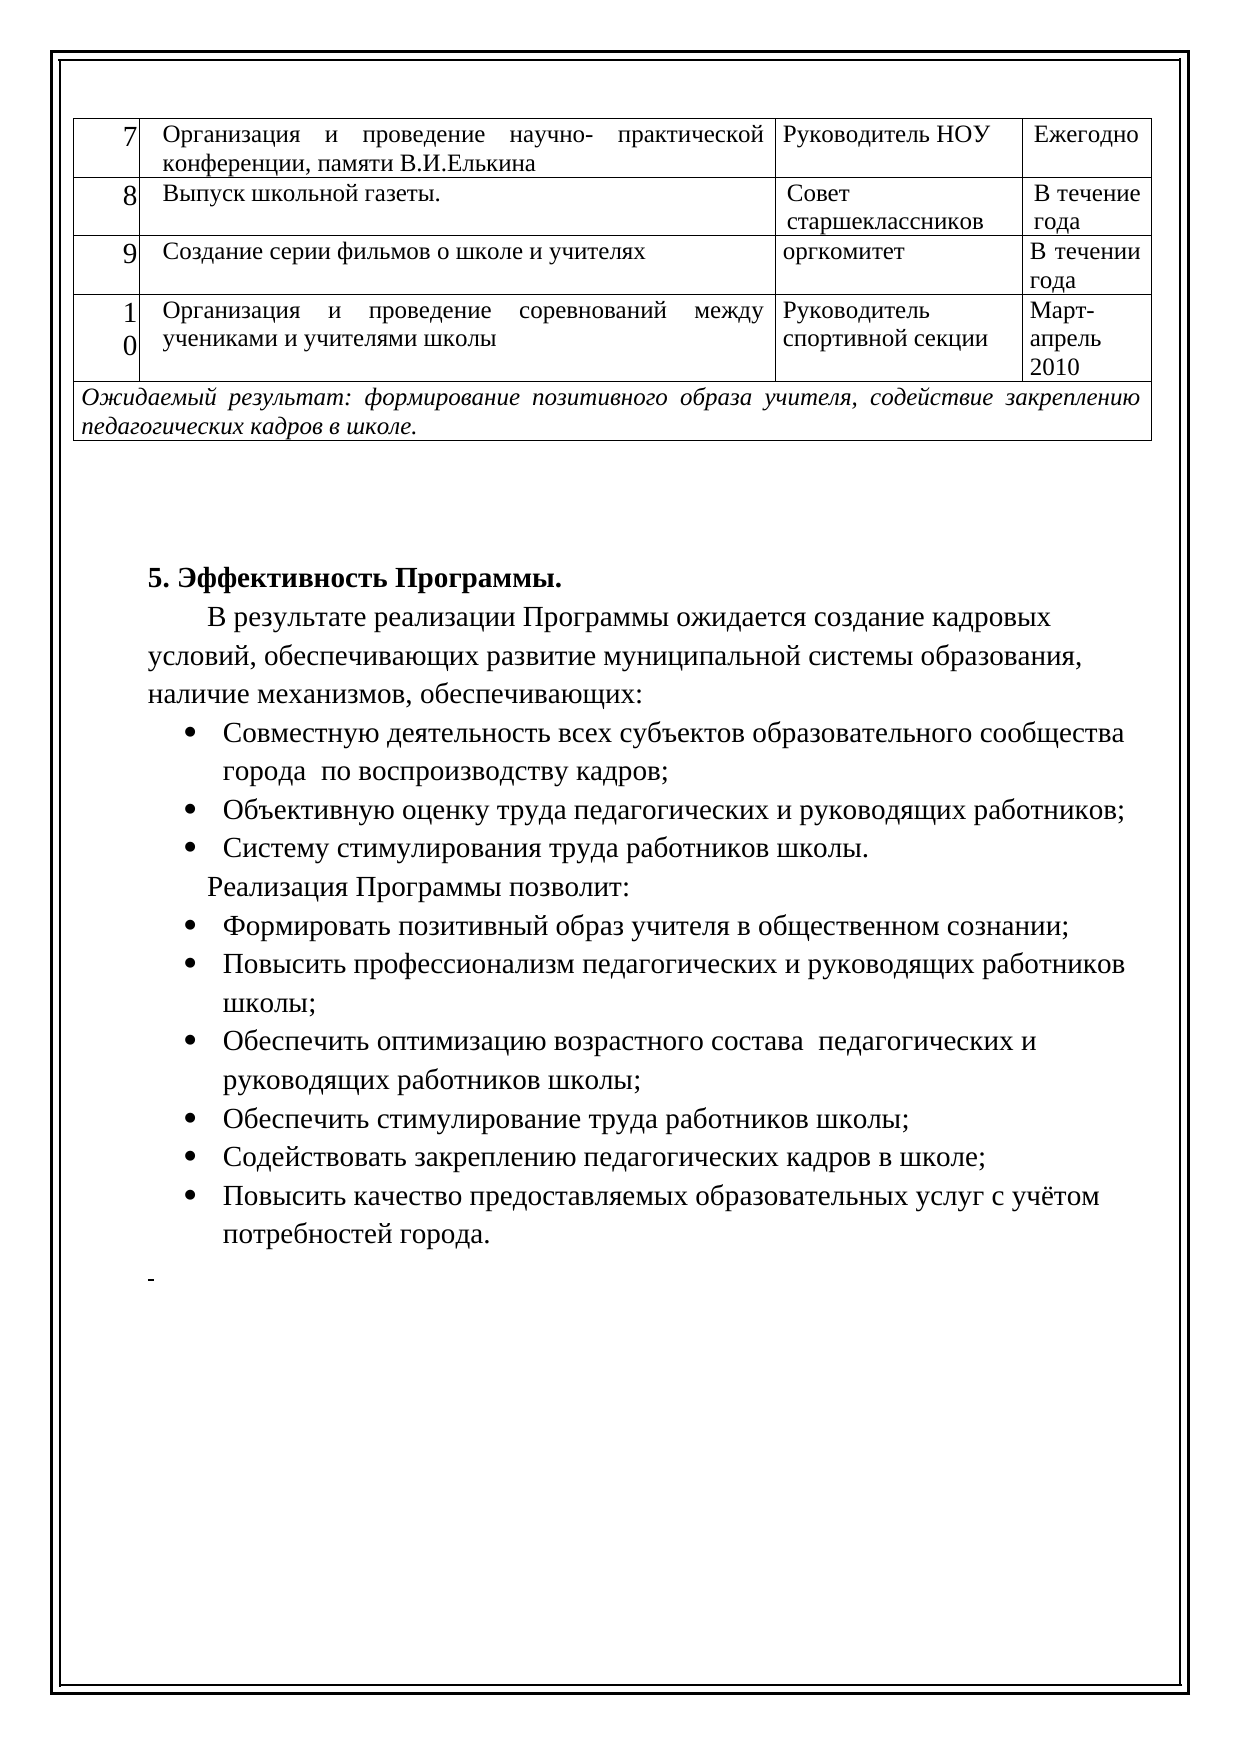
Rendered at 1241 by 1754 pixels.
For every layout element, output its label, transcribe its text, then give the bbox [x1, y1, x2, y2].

table_cell В течении года [1023, 236, 1151, 294]
table_cell Организация и проведение научно- практической конференции, памяти В.И.Елькина [140, 119, 775, 177]
table_cell 10 [74, 295, 139, 381]
list Содействовать закреплению педагогических кадров в школе; [185, 1139, 1152, 1173]
list Повысить профессионализм педагогических и руководящих работников школы; [185, 946, 1152, 1018]
table_cell Создание серии фильмов о школе и учителях [140, 236, 775, 294]
table_cell Выпуск школьной газеты. [140, 178, 775, 235]
text В результате реализации Программы ожидается создание кадровых условий, обеспечивающих развитие муниципальной системы образования, наличие механизмов, обеспечивающих: [148, 599, 1152, 710]
list Объективную оценку труда педагогических и руководящих работников; [185, 792, 1152, 826]
table_cell Март-апрель 2010 [1023, 295, 1151, 381]
text Реализация Программы позволит: [148, 869, 1152, 903]
list Повысить качество предоставляемых образовательных услуг с учётом потребностей города. [185, 1178, 1152, 1250]
table_cell 9 [74, 236, 139, 294]
list Совместную деятельность всех субъектов образовательного сообщества города по воспроизводству кадров; [185, 715, 1152, 787]
table_cell оргкомитет [776, 236, 1022, 294]
table_cell 8 [74, 178, 139, 235]
list Формировать позитивный образ учителя в общественном сознании; [185, 908, 1152, 941]
table_cell Ежегодно [1023, 119, 1151, 177]
table_cell Организация и проведение соревнований между учениками и учителями школы [140, 295, 775, 381]
table_cell Ожидаемый результат: формирование позитивного образа учителя, содействие закреплению педагогических кадров в школе. [74, 382, 1151, 439]
table_cell Руководитель НОУ [776, 119, 1022, 177]
list Систему стимулирования труда работников школы. [185, 831, 1152, 864]
table_cell В течение года [1023, 178, 1151, 235]
list Обеспечить стимулирование труда работников школы; [185, 1101, 1152, 1134]
table_cell Совет старшеклассников [776, 178, 1022, 235]
list Обеспечить оптимизацию возрастного состава педагогических и руководящих работников школы; [185, 1023, 1152, 1096]
table_cell Руководитель спортивной секции [776, 295, 1022, 381]
text 5. Эффективность Программы. [148, 561, 1152, 594]
table_cell 7 [74, 119, 139, 177]
